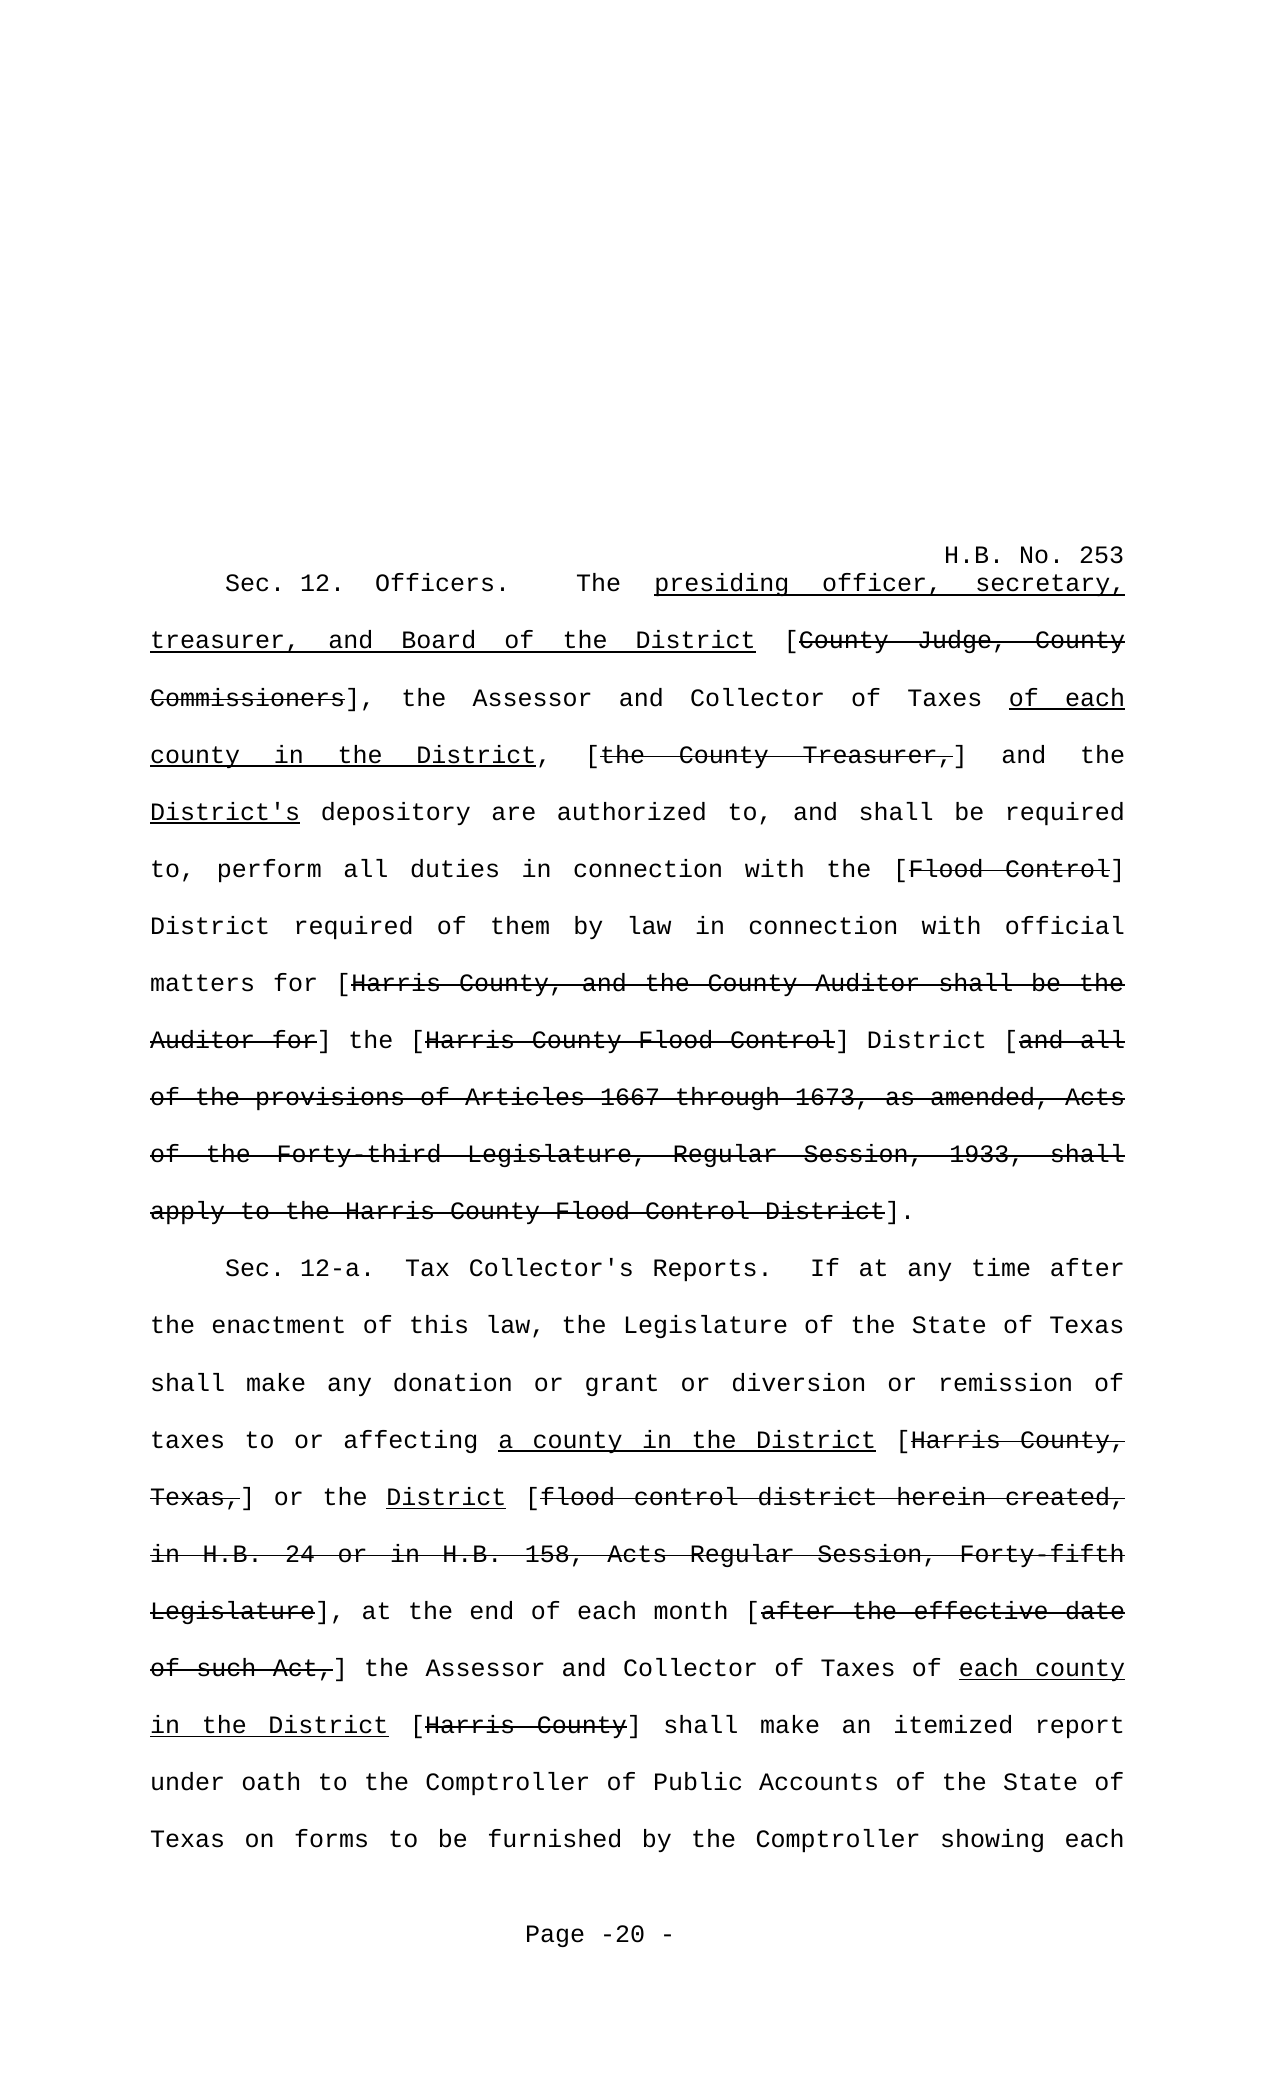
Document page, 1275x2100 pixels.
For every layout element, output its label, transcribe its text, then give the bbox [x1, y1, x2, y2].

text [150, 1556, 1125, 1855]
text Sec. 12. Officers. The presiding officer, secretary, treasurer, and Board of the District [County Judge, County Commissioners], the Assessor and Collector of Taxes of each county in the District, [the County Treasurer,] and the District's depository are authorized to, and shall be required to, perform all duties in connection with the [Flood Control] District required of them by law in connection with official matters for [Harris County, and the County Auditor shall be the Auditor for] the [Harris County Flood Control] District [and all of the provisions of Articles 1667 through 1673, as amended, Acts of the Forty-third Legislature, Regular Session, 1933, shall apply to the Harris County Flood Control District]. [150, 1157, 1125, 1227]
text Sec. 12. Officers. The presiding officer, secretary, treasurer, and Board of the District [County Judge, County Commissioners], the Assessor and Collector of Taxes of each county in the District, [the County Treasurer,] and the District's depository are authorized to, and shall be required to, perform all duties in connection with the [Flood Control] District required of them by law in connection with official matters for [Harris County, and the County Auditor shall be the Auditor for] the [Harris County Flood Control] District [and all of the provisions of Articles 1667 through 1673, as amended, Acts of the Forty-third Legislature, Regular Session, 1933, shall apply to the Harris County Flood Control District]. [150, 1100, 1125, 1155]
text Sec. 12. Officers. The presiding officer, secretary, treasurer, and Board of the District [County Judge, County Commissioners], the Assessor and Collector of Taxes of each county in the District, [the County Treasurer,] and the District's depository are authorized to, and shall be required to, perform all duties in connection with the [Flood Control] District required of them by law in connection with official matters for [Harris County, and the County Auditor shall be the Auditor for] the [Harris County Flood Control] District [and all of the provisions of Articles 1667 through 1673, as amended, Acts of the Forty-third Legislature, Regular Session, 1933, shall apply to the Harris County Flood Control District]. [150, 571, 1125, 1098]
